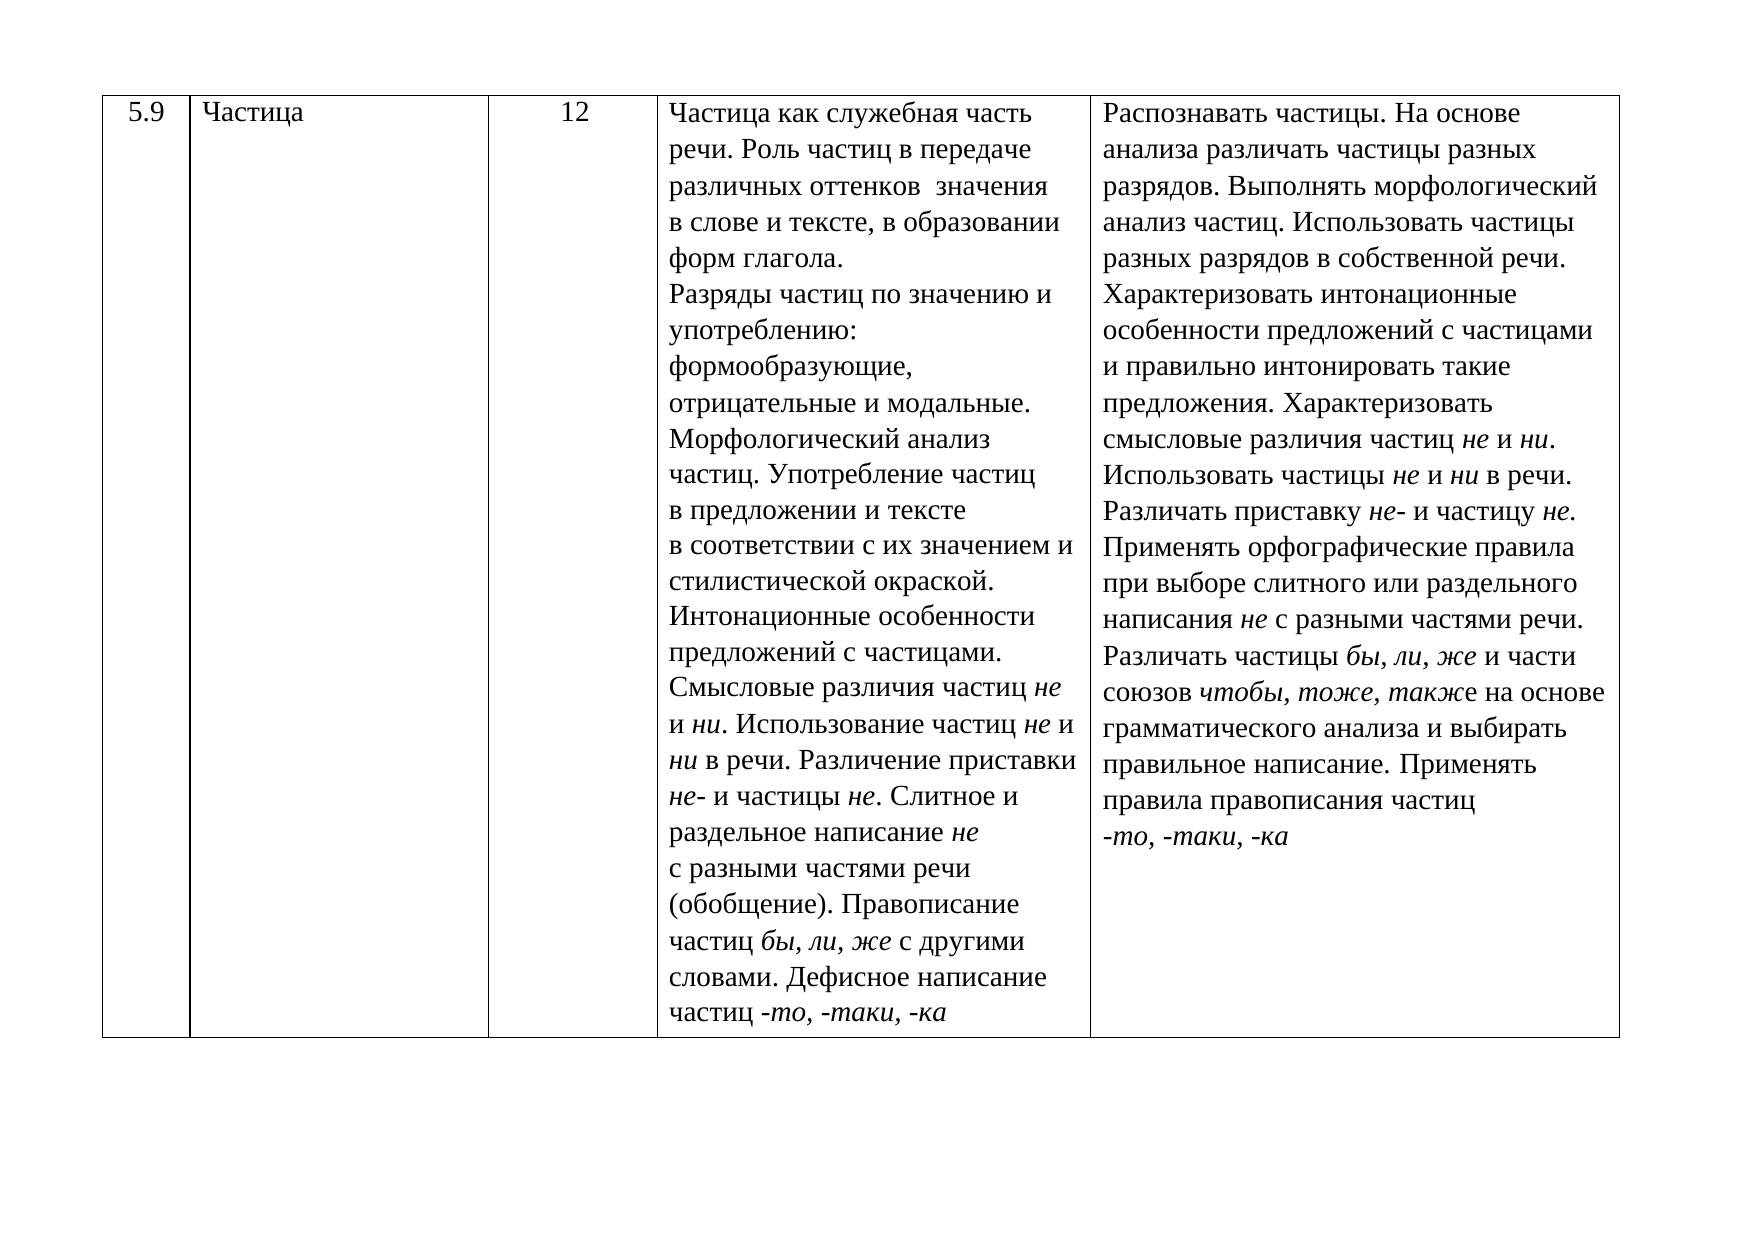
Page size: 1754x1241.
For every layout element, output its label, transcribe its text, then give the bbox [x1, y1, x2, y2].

table_cell Распознавать частицы. На основе анализа различать частицы разных разрядов. Выполнять морфологический анализ частиц. Использовать частицы разных разрядов в собственной речи. Характеризовать интонационные особенности предложений с частицами и правильно интонировать такие предложения. Характеризовать смысловые различия частиц не и ни. Использовать частицы не и ни в речи. Различать приставку не- и частицу не. Применять орфографические правила при выборе слитного или раздельного написания не с разными частями речи. Различать частицы бы, ли, же и части союзов чтобы, тоже, также на основе грамматического анализа и выбирать правильное написание. Применять правила правописания частиц -то, -таки, -ка [1091, 96, 1619, 1037]
table_cell Частица [191, 96, 488, 1037]
table_cell 12 [489, 96, 657, 1037]
table_cell 5.9 [103, 96, 189, 1037]
table_cell Частица как служебная часть речи. Роль частиц в передаче различных оттенков значения в слове и тексте, в образовании форм глагола. Разряды частиц по значению и употреблению: формообразующие, отрицательные и модальные. Морфологический анализ частиц. Употребление частиц в предложении и тексте в соответствии с их значением и стилистической окраской. Интонационные особенности предложений с частицами. Смысловые различия частиц не и ни. Использование частиц не и ни в речи. Различение приставки не- и частицы не. Слитное и раздельное написание не с разными частями речи (обобщение). Правописание частиц бы, ли, же с другими словами. Дефисное написание частиц -то, -таки, -ка [658, 96, 1090, 1037]
